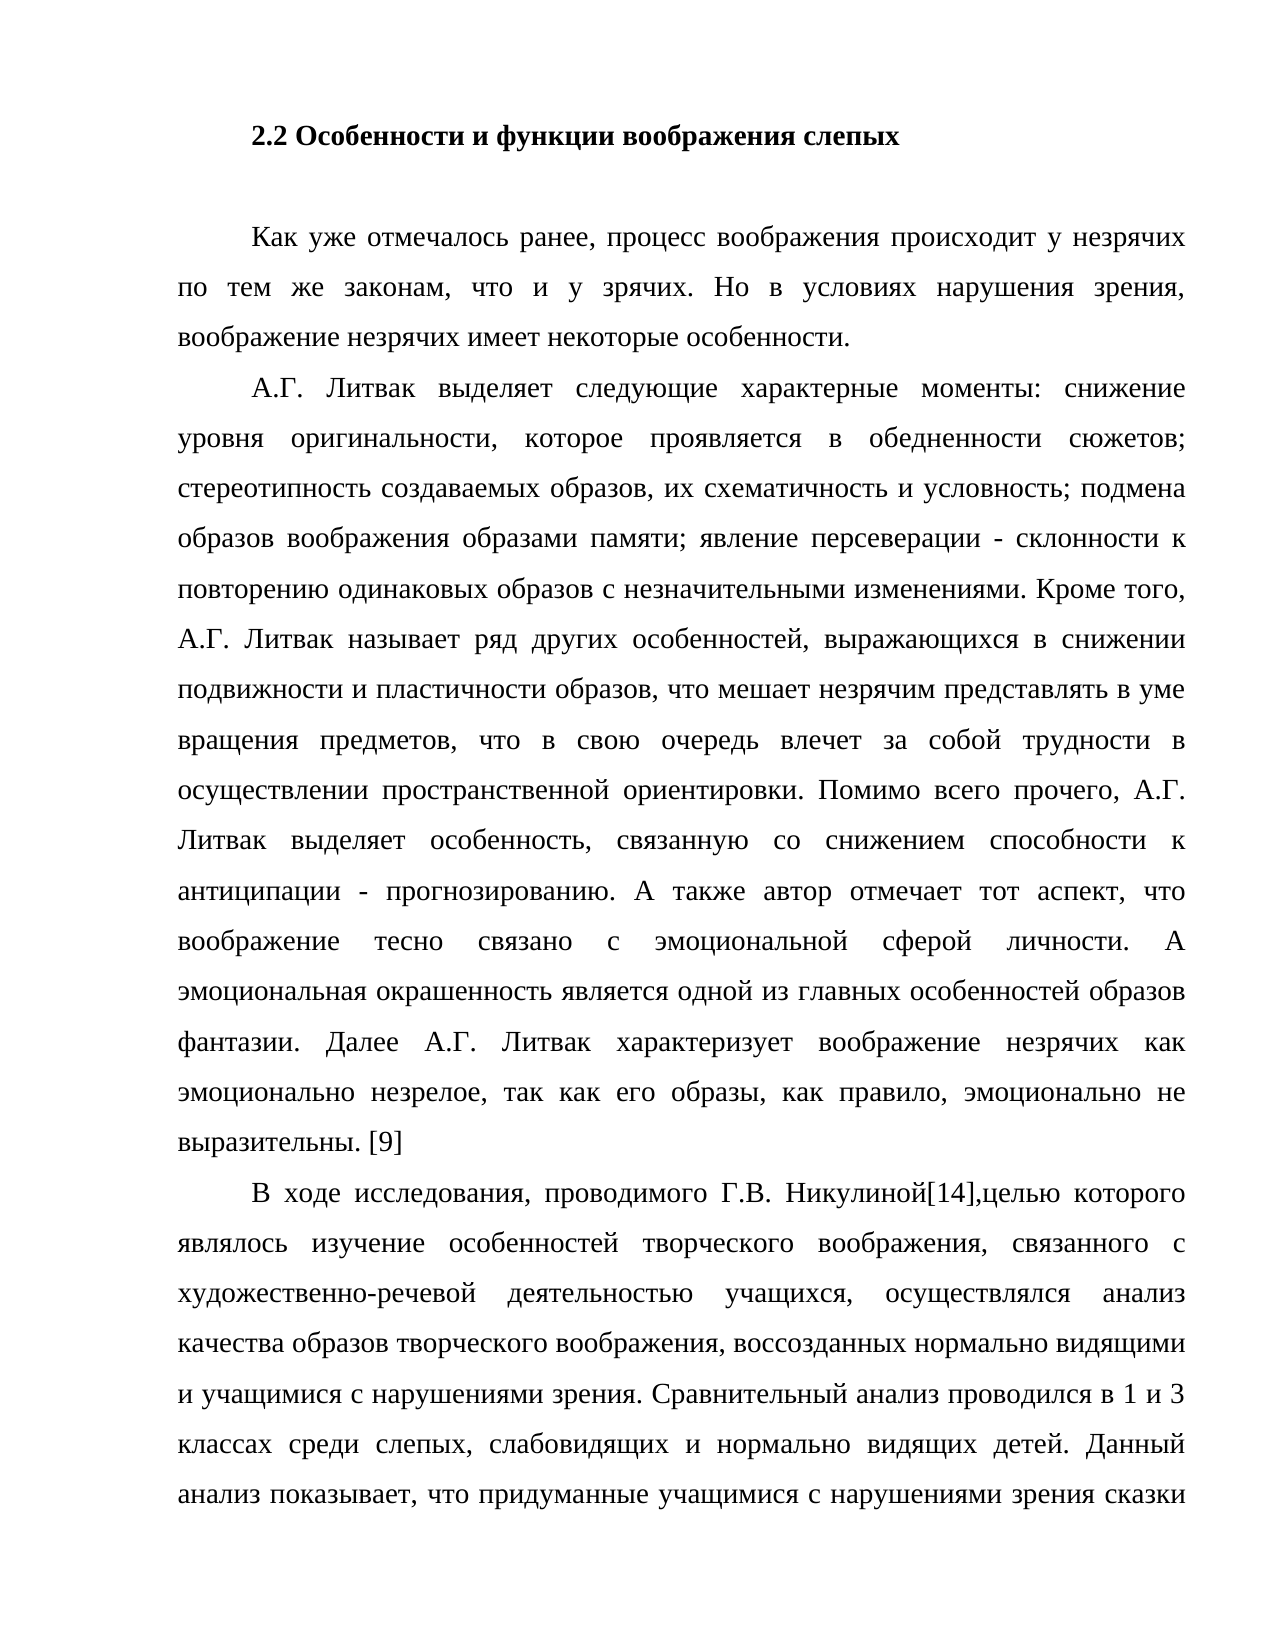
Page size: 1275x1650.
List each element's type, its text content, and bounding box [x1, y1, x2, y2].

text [177, 1175, 1186, 1510]
text Как уже отмечалось ранее, процесс воображения происходит у незрячих по тем же законам, что и у зрячих. Но в условиях нарушения зрения, воображение незрячих имеет некоторые особенности. [177, 219, 1186, 353]
text А.Г. Литвак выделяет следующие характерные моменты: снижение уровня оригинальности, которое проявляется в обедненности сюжетов; стереотипность создаваемых образов, их схематичность и условность; подмена образов воображения образами памяти; явление персеверации - склонности к повторению одинаковых образов с незначительными изменениями. Кроме того, А.Г. Литвак называет ряд других особенностей, выражающихся в снижении подвижности и пластичности образов, что мешает незрячим представлять в уме вращения предметов, что в свою очередь влечет за собой трудности в осуществлении пространственной ориентировки. Помимо всего прочего, А.Г. Литвак выделяет особенность, связанную со снижением способности к антиципации - прогнозированию. А также автор отмечает тот аспект, что воображение тесно связано с эмоциональной сферой личности. А эмоциональная окрашенность является одной из главных особенностей образов фантазии. Далее А.Г. Литвак характеризует воображение незрячих как эмоционально незрелое, так как его образы, как правило, эмоционально не выразительны. [9] [177, 370, 1186, 1158]
text 2.2 Особенности и функции воображения слепых [177, 118, 1186, 152]
